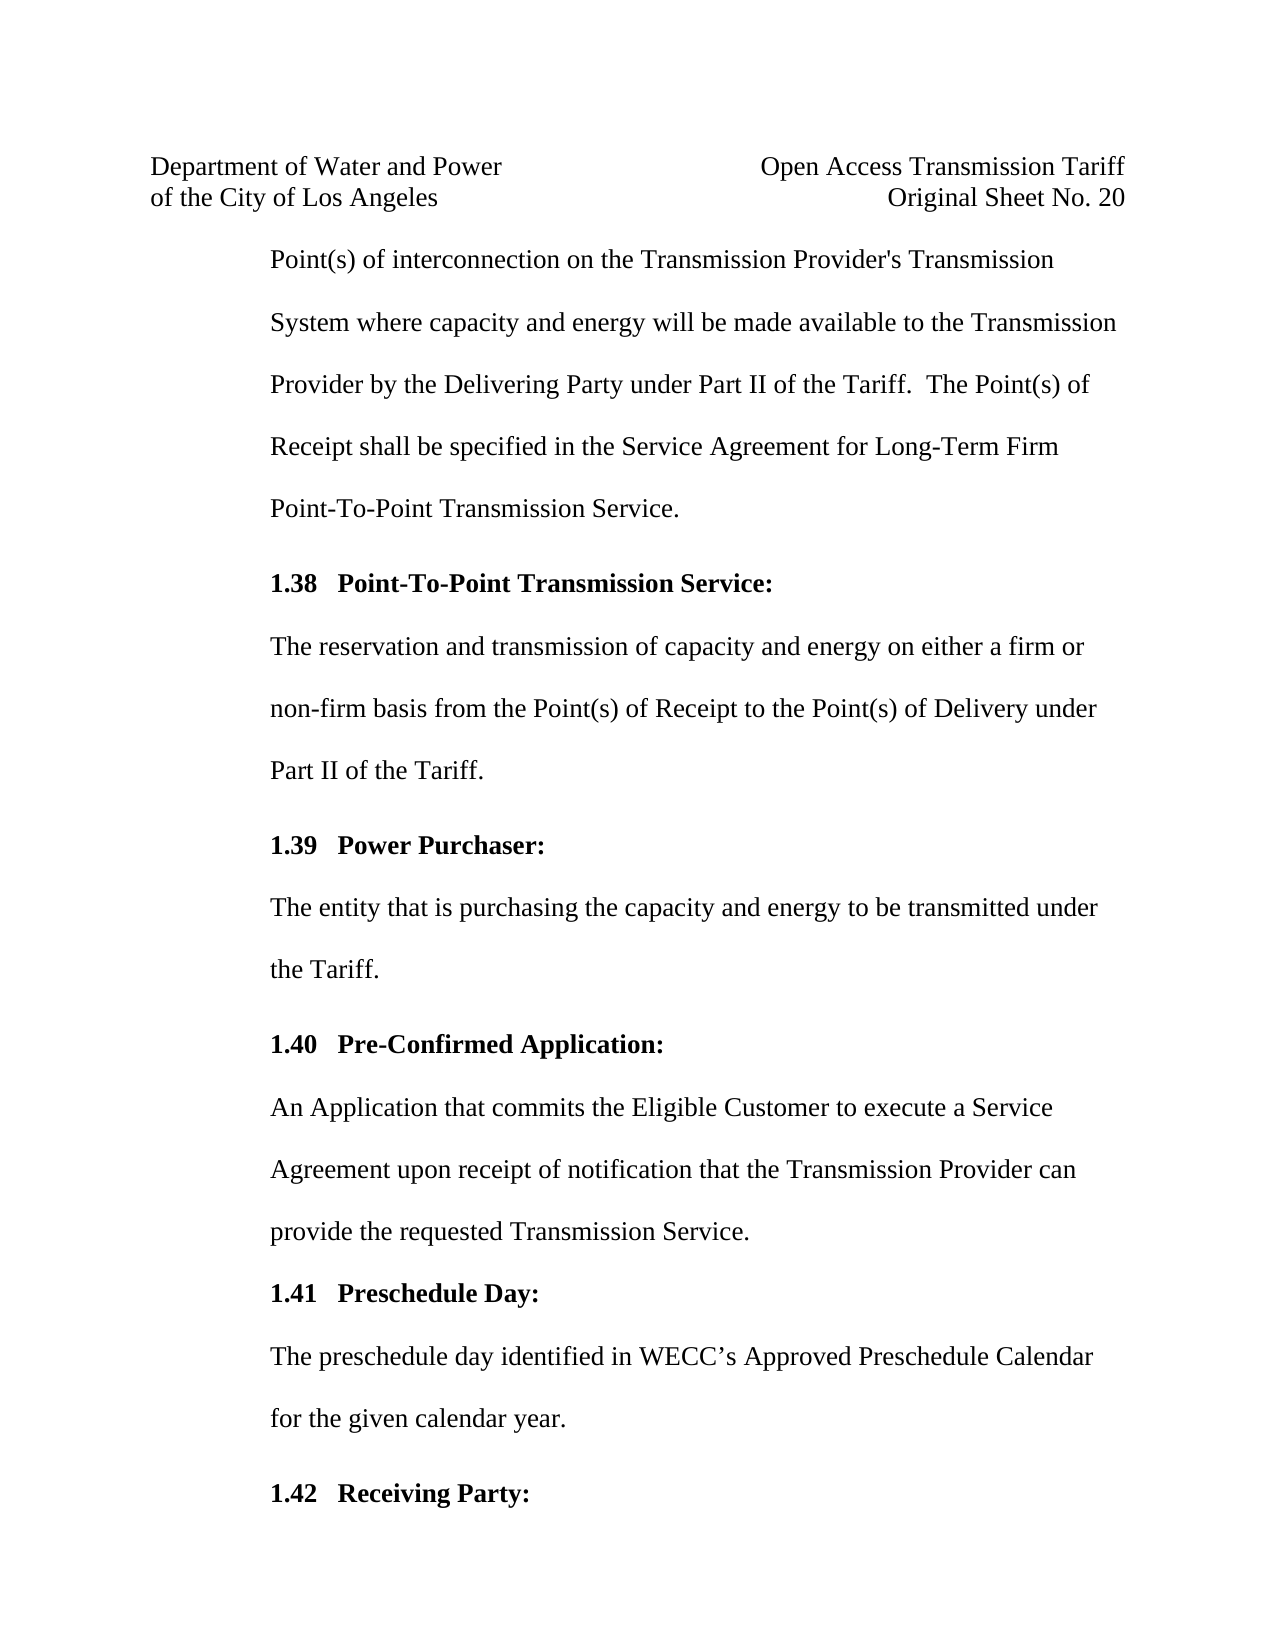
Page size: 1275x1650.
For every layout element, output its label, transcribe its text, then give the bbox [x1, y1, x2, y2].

list Preschedule Day: [270, 1278, 1125, 1309]
text Point(s) of interconnection on the Transmission Provider's Transmission System where capacity and energy will be made available to the Transmission Provider by the Delivering Party under Part II of the Tariff. The Point(s) of Receipt shall be specified in the Service Agreement for Long-Term Firm Point-To-Point Transmission Service. [270, 243, 1125, 524]
text An Application that commits the Eligible Customer to execute a Service Agreement upon receipt of notification that the Transmission Provider can provide the requested Transmission Service. [270, 1091, 1125, 1246]
list Pre-Confirmed Application: [270, 1028, 1125, 1059]
text The preschedule day identified in WECC’s Approved Preschedule Calendar for the given calendar year. [270, 1340, 1125, 1433]
list Point-To-Point Transmission Service: [270, 567, 1125, 598]
list Receiving Party: [270, 1477, 1125, 1508]
text The reservation and transmission of capacity and energy on either a firm or non-firm basis from the Point(s) of Receipt to the Point(s) of Delivery under Part II of the Tariff. [270, 630, 1125, 785]
list Power Purchaser: [270, 829, 1125, 860]
text The entity that is purchasing the capacity and energy to be transmitted under the Tariff. [270, 891, 1125, 985]
